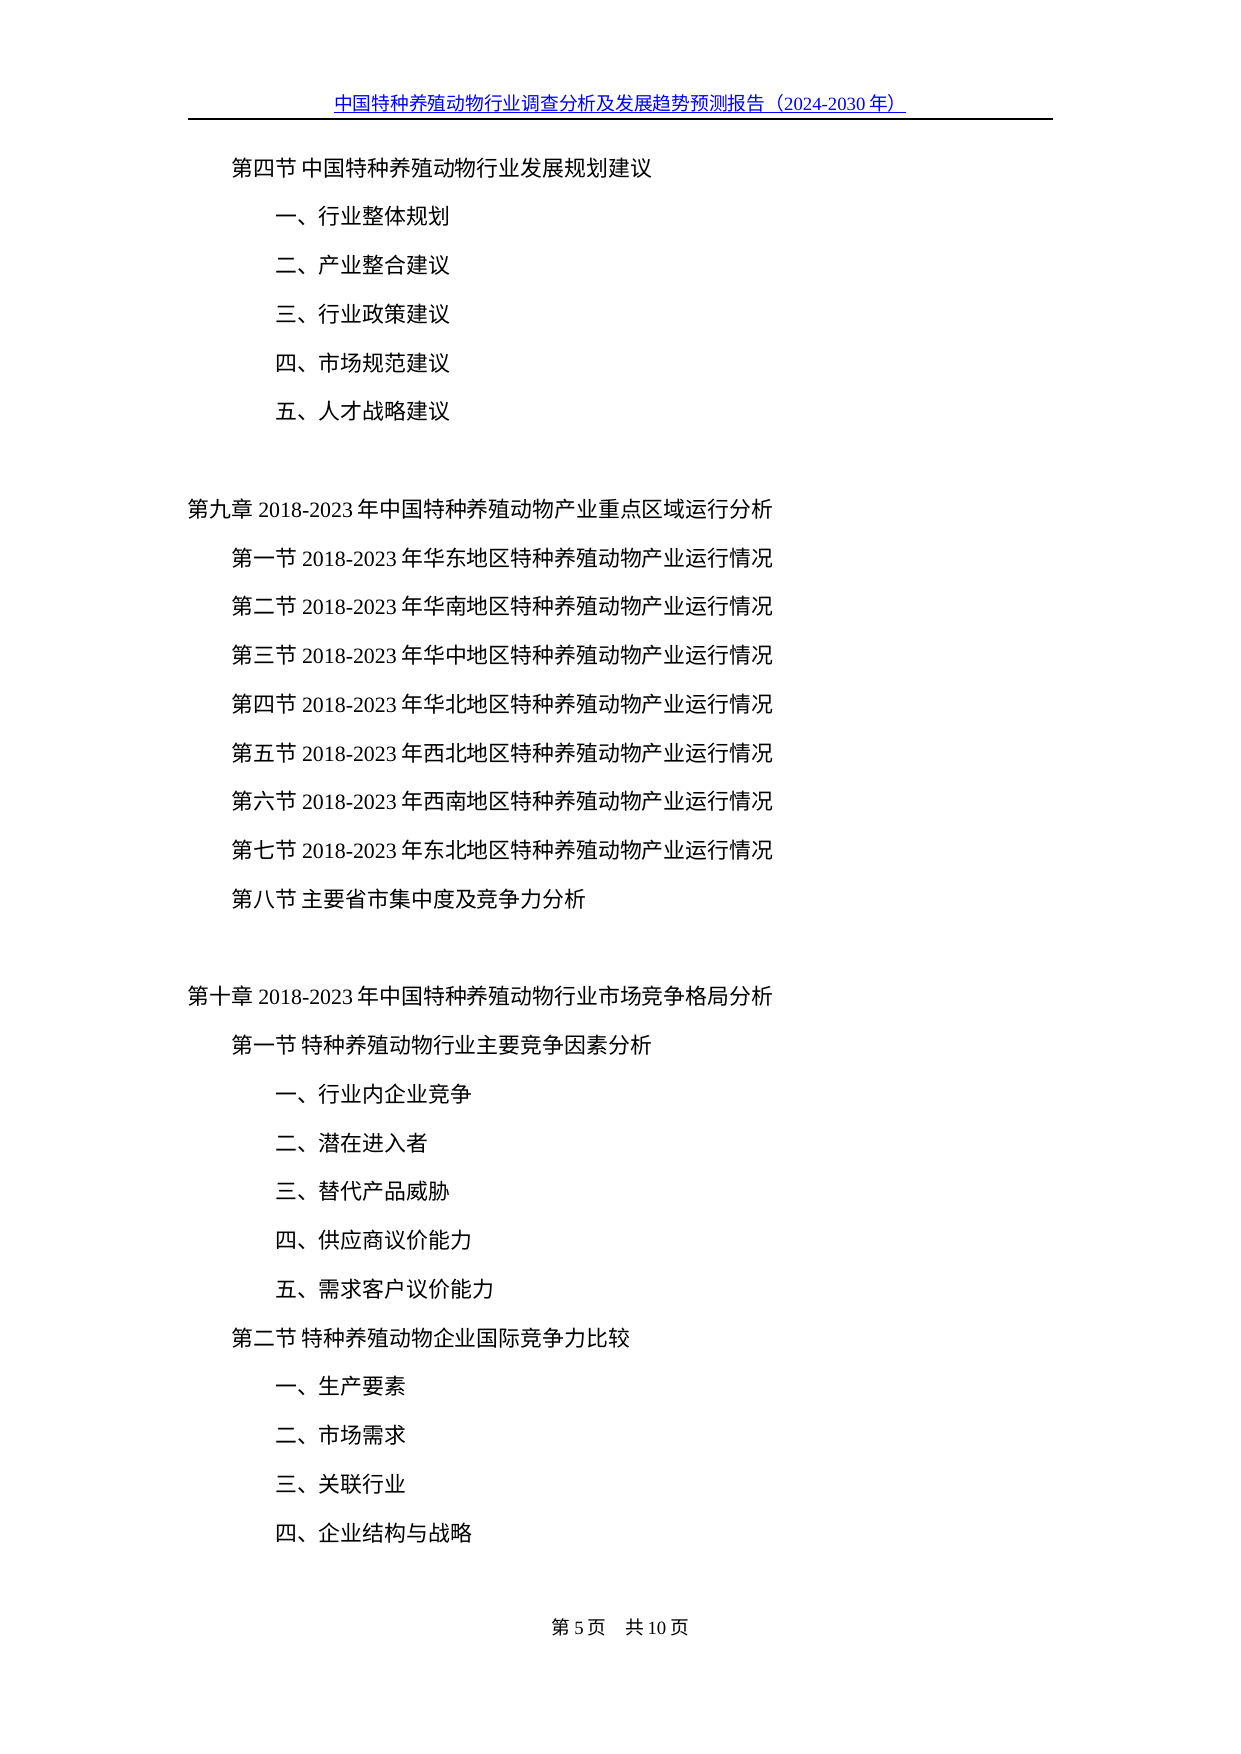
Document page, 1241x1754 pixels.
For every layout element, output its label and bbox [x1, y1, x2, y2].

text [187, 150, 1053, 1548]
